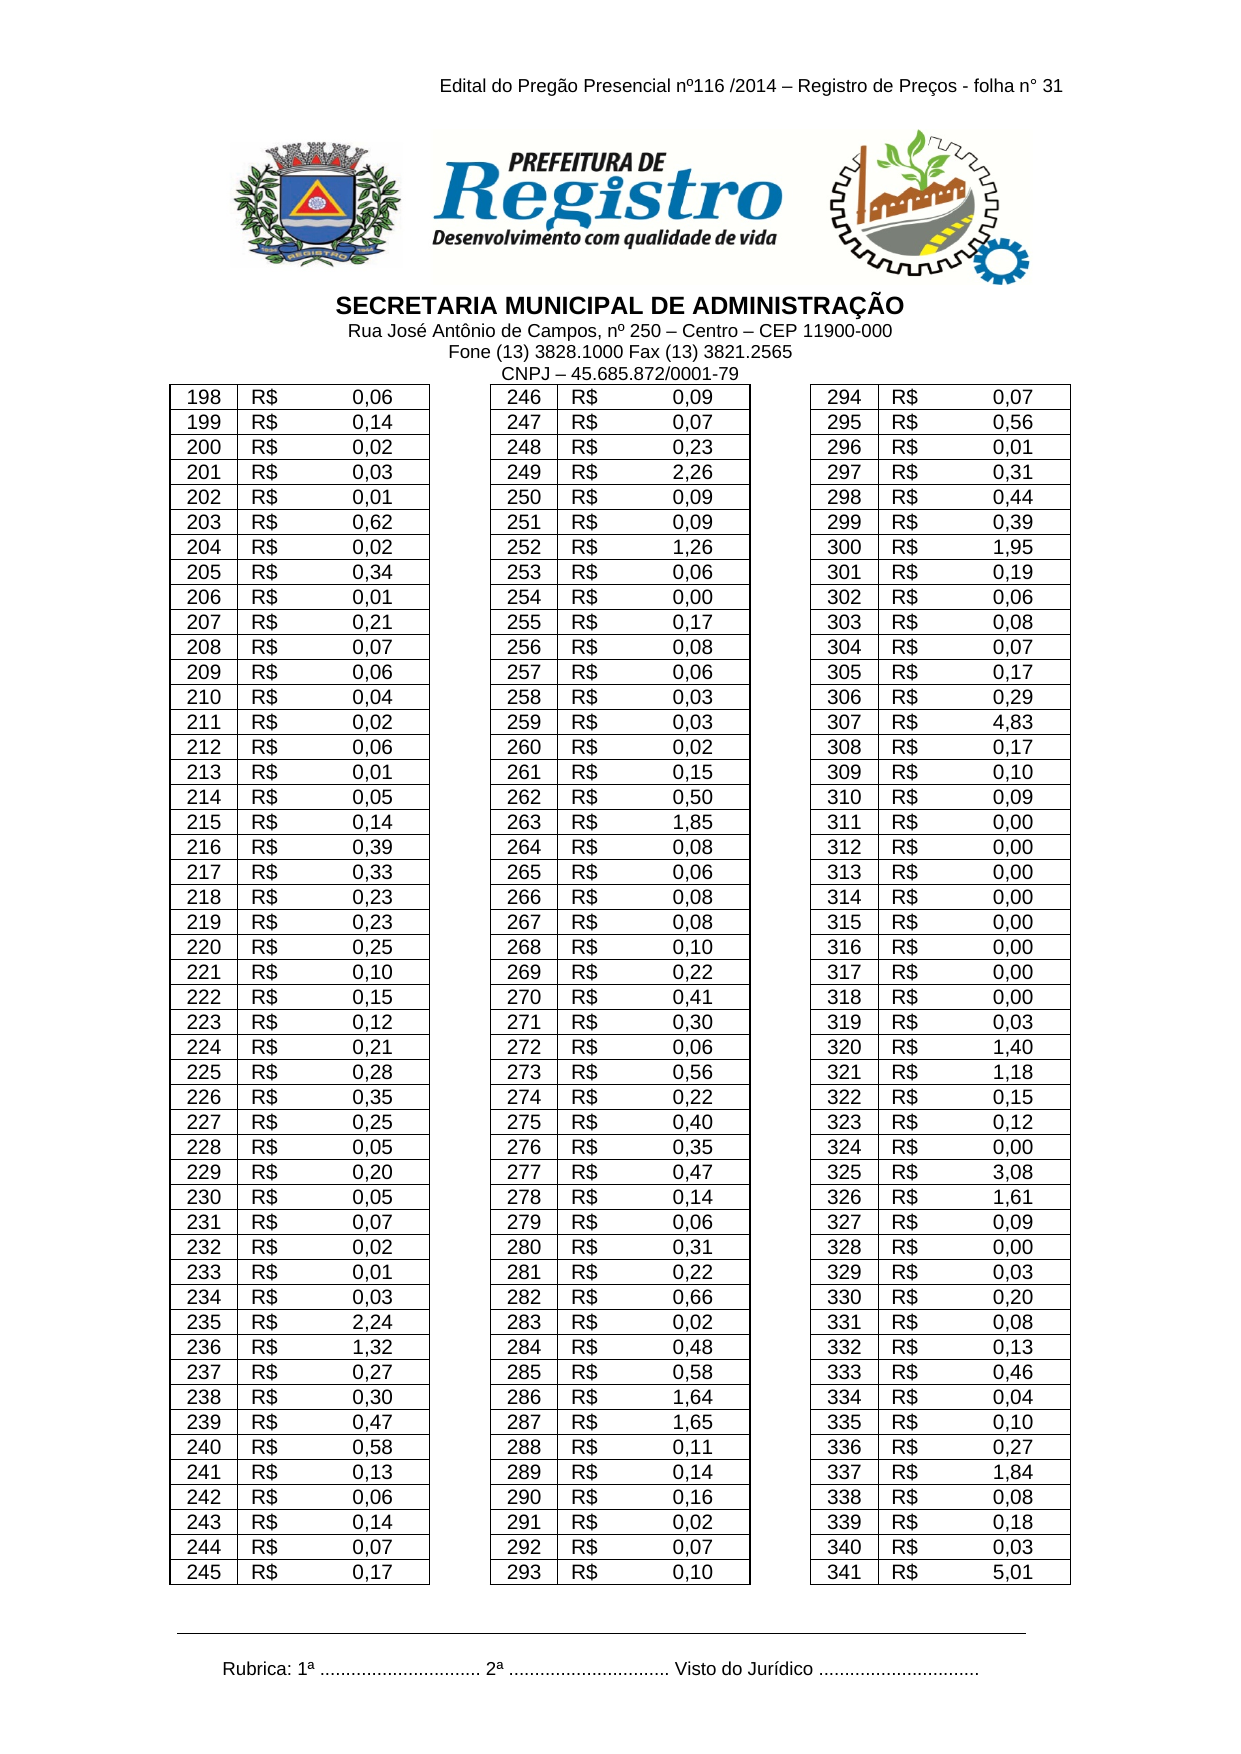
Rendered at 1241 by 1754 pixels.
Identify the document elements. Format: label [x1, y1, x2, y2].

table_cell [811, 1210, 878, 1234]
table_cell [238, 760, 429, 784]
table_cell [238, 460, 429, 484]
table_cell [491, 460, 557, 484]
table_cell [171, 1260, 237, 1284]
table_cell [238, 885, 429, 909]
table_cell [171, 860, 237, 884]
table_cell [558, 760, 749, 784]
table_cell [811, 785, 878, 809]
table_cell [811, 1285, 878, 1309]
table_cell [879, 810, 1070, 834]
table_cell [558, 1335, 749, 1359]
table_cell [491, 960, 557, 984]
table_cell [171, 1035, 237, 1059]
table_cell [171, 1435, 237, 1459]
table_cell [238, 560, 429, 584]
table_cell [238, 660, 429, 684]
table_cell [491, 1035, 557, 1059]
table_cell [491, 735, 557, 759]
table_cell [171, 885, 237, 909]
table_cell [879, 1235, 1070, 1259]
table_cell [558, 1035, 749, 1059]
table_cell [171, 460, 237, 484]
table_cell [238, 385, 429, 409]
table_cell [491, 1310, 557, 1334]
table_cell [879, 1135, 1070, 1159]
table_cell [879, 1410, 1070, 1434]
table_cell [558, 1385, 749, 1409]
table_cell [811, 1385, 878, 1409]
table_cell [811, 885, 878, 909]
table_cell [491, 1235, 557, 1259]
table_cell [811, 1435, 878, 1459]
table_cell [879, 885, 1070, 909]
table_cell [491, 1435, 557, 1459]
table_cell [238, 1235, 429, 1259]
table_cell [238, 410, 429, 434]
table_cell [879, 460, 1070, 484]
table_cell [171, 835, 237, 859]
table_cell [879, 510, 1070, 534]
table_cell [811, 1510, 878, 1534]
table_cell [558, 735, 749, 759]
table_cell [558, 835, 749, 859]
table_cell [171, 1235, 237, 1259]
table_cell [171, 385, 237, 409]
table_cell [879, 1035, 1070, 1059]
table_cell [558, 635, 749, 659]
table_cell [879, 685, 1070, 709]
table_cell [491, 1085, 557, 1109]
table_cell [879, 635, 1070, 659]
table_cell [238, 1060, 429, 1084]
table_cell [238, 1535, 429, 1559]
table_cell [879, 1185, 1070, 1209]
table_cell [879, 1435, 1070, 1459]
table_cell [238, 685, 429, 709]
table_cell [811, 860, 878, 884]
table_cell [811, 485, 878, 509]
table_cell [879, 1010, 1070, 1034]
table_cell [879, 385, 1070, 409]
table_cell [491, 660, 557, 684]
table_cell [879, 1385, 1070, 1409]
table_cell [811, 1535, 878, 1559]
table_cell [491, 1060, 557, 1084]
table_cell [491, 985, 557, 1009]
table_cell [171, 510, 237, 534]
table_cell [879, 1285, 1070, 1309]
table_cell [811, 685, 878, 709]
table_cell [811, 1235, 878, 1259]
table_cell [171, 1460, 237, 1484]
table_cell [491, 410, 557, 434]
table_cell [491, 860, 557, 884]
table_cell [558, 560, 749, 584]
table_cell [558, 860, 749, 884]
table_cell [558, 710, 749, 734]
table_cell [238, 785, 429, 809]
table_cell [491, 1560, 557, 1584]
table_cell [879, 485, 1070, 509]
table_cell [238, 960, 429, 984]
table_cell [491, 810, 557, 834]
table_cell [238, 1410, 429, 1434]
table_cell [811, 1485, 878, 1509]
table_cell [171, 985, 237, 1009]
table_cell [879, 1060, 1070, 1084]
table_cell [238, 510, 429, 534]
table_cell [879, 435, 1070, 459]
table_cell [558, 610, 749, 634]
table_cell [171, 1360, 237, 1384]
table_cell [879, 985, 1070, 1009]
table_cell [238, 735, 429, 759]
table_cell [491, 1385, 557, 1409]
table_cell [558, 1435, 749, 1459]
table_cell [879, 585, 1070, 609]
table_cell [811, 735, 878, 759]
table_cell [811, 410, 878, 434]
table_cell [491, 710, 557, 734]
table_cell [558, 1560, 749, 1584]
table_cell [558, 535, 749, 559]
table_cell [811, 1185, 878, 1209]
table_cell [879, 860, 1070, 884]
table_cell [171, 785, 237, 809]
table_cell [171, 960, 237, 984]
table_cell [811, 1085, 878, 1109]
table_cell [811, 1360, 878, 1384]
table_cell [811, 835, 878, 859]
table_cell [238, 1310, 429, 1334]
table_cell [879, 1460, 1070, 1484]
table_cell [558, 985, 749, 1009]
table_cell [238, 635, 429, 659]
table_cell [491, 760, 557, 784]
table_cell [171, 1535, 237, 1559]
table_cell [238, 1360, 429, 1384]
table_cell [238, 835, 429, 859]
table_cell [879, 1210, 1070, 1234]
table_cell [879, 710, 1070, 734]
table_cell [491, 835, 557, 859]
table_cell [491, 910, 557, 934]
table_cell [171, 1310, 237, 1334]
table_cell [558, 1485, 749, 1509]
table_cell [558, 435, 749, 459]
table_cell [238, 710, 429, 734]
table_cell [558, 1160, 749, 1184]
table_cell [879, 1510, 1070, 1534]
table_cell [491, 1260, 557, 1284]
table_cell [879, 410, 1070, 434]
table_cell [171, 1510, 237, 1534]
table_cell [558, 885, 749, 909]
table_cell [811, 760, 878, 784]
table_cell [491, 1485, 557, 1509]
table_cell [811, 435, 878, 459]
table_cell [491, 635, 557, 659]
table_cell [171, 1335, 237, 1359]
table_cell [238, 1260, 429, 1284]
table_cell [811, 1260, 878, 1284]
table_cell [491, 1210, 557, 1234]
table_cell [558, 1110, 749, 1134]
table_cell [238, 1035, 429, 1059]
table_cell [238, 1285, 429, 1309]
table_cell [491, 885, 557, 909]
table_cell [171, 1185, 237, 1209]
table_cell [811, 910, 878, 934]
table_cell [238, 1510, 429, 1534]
picture [193, 129, 1047, 285]
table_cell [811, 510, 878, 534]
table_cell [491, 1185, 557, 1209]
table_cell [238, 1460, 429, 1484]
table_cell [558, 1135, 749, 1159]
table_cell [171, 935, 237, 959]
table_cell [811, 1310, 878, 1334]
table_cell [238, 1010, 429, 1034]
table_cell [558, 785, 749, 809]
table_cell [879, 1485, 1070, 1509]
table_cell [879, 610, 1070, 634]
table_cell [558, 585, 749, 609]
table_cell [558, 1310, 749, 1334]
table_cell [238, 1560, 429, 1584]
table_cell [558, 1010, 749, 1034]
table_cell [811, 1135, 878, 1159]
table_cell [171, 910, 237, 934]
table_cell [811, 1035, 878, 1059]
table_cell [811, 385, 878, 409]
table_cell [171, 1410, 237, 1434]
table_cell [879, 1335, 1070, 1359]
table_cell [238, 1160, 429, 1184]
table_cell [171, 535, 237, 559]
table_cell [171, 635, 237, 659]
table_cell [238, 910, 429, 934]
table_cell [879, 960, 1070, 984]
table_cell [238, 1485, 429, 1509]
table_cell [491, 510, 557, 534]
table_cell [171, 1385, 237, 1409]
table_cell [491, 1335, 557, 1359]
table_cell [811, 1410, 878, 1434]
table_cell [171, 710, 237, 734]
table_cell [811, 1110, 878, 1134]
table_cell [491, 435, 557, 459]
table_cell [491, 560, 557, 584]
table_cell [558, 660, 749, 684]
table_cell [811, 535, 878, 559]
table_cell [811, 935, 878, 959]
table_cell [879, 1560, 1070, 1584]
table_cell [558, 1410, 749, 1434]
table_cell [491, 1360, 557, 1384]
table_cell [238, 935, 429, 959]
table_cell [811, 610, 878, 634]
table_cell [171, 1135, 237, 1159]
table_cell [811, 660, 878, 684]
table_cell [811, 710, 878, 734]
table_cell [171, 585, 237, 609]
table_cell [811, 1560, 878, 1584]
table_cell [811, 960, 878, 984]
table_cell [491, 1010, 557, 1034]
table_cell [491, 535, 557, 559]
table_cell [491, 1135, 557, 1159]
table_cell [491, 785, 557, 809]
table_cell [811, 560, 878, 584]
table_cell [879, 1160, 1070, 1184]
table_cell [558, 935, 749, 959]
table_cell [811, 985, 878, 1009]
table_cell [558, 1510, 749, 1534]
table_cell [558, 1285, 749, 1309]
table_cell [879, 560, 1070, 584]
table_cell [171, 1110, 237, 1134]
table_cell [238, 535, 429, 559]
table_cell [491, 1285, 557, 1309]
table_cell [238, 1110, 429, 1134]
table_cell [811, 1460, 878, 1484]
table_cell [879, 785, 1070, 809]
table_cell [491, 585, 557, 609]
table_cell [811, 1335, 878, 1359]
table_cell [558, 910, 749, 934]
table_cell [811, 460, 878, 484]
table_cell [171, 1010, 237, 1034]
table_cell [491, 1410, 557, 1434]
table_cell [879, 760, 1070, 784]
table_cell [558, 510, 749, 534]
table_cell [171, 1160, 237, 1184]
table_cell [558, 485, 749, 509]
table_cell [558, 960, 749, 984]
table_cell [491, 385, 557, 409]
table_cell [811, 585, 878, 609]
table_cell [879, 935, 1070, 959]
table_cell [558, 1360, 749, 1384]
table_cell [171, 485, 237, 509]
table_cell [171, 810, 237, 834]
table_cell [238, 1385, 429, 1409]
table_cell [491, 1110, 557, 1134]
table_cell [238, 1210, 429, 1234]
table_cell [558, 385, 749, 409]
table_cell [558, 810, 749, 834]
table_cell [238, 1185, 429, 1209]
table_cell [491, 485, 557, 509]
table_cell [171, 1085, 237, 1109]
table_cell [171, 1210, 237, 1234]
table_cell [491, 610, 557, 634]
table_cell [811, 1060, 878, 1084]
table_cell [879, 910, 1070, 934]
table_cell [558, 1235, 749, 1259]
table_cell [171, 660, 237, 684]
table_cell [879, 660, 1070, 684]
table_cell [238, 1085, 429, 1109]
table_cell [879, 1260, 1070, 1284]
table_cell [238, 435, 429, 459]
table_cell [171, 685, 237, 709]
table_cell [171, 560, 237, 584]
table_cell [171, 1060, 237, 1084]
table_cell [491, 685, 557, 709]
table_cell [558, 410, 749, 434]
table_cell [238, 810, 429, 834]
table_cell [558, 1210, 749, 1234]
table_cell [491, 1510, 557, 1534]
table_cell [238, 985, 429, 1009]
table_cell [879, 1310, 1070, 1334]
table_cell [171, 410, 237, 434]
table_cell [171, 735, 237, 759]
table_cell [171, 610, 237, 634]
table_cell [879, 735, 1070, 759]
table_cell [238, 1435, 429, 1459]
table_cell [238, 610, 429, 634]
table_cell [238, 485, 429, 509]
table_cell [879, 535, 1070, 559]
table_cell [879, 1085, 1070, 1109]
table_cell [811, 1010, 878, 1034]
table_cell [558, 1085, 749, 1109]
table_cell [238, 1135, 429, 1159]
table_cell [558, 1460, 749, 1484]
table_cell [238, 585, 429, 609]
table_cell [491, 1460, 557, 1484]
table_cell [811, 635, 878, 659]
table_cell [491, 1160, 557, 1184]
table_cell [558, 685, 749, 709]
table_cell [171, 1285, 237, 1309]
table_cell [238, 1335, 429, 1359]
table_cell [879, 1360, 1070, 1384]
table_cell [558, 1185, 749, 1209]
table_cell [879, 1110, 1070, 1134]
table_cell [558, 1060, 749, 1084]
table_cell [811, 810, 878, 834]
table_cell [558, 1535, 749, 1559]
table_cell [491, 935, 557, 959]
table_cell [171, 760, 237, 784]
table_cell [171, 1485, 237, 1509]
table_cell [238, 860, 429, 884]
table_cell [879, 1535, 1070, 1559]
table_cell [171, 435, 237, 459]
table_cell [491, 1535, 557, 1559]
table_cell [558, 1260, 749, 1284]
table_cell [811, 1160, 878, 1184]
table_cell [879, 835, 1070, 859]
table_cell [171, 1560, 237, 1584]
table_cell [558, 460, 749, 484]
